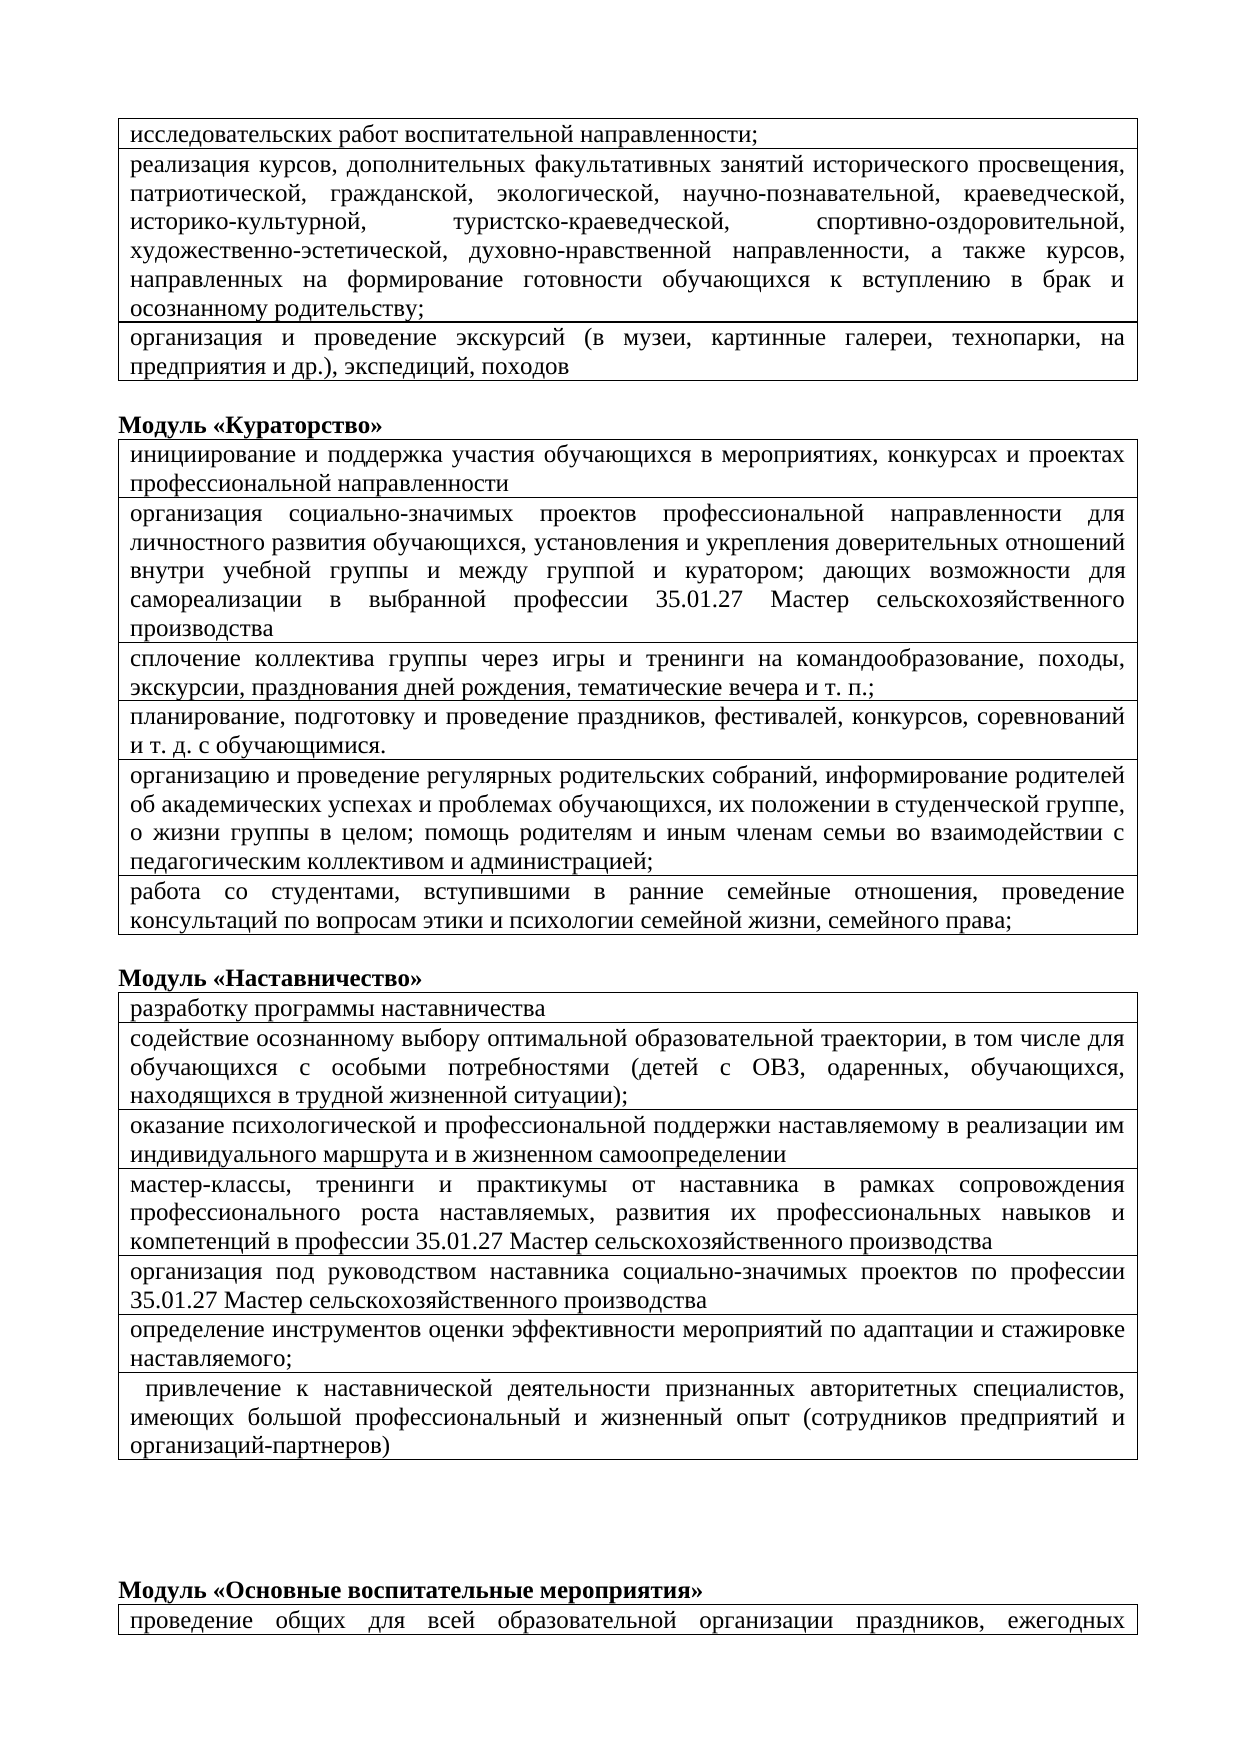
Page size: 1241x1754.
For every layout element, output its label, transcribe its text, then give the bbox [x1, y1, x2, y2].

table_header инициирование и поддержка участия обучающихся в мероприятиях, конкурсах и проектах профессиональной направленности [119, 440, 1137, 497]
text Модуль «Кураторство» [118, 410, 1122, 438]
table_cell привлечение к наставнической деятельности признанных авторитетных специалистов, имеющих большой профессиональный и жизненный опыт (сотрудников предприятий и организаций-партнеров) [119, 1373, 1137, 1459]
table_cell сплочение коллектива группы через игры и тренинги на командообразование, походы, экскурсии, празднования дней рождения, тематические вечера и т. п.; [119, 643, 1137, 700]
table_cell работа со студентами, вступившими в ранние семейные отношения, проведение консультаций по вопросам этики и психологии семейной жизни, семейного права; [119, 876, 1137, 933]
table_cell оказание психологической и профессиональной поддержки наставляемому в реализации им индивидуального маршрута и в жизненном самоопределении [119, 1110, 1137, 1168]
table_cell планирование, подготовку и проведение праздников, фестивалей, конкурсов, соревнований и т. д. с обучающимися. [119, 701, 1137, 759]
table_cell определение инструментов оценки эффективности мероприятий по адаптации и стажировке наставляемого; [119, 1315, 1137, 1372]
table_cell организацию и проведение регулярных родительских собраний, информирование родителей об академических успехах и проблемах обучающихся, их положении в студенческой группе, о жизни группы в целом; помощь родителям и иным членам семьи во взаимодействии с педагогическим коллективом и администрацией; [119, 760, 1137, 875]
table_cell мастер-классы, тренинги и практикумы от наставника в рамках сопровождения профессионального роста наставляемых, развития их профессиональных навыков и компетенций в профессии 35.01.27 Мастер сельскохозяйственного производства [119, 1169, 1137, 1255]
text Модуль «Наставничество» [118, 963, 1122, 992]
table_cell организация и проведение экскурсий (в музеи, картинные галереи, технопарки, на предприятия и др.), экспедиций, походов [119, 323, 1137, 380]
table_cell реализация курсов, дополнительных факультативных занятий исторического просвещения, патриотической, гражданской, экологической, научно-познавательной, краеведческой, историко-культурной, туристско-краеведческой, спортивно-оздоровительной, художественно-эстетической, духовно-нравственной направленности, а также курсов, направленных на формирование готовности обучающихся к вступлению в брак и осознанному родительству; [119, 149, 1137, 321]
table_header разработку программы наставничества [119, 993, 1137, 1022]
table_cell организация социально-значимых проектов профессиональной направленности для личностного развития обучающихся, установления и укрепления доверительных отношений внутри учебной группы и между группой и куратором; дающих возможности для самореализации в выбранной профессии 35.01.27 Мастер сельскохозяйственного производства [119, 498, 1137, 642]
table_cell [119, 119, 1137, 148]
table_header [119, 1605, 1137, 1634]
text Модуль «Основные воспитательные мероприятия» [118, 1575, 1122, 1604]
table_cell содействие осознанному выбору оптимальной образовательной траектории, в том числе для обучающихся с особыми потребностями (детей с ОВЗ, одаренных, обучающихся, находящихся в трудной жизненной ситуации); [119, 1023, 1137, 1109]
table_cell организация под руководством наставника социально-значимых проектов по профессии 35.01.27 Мастер сельскохозяйственного производства [119, 1256, 1137, 1313]
